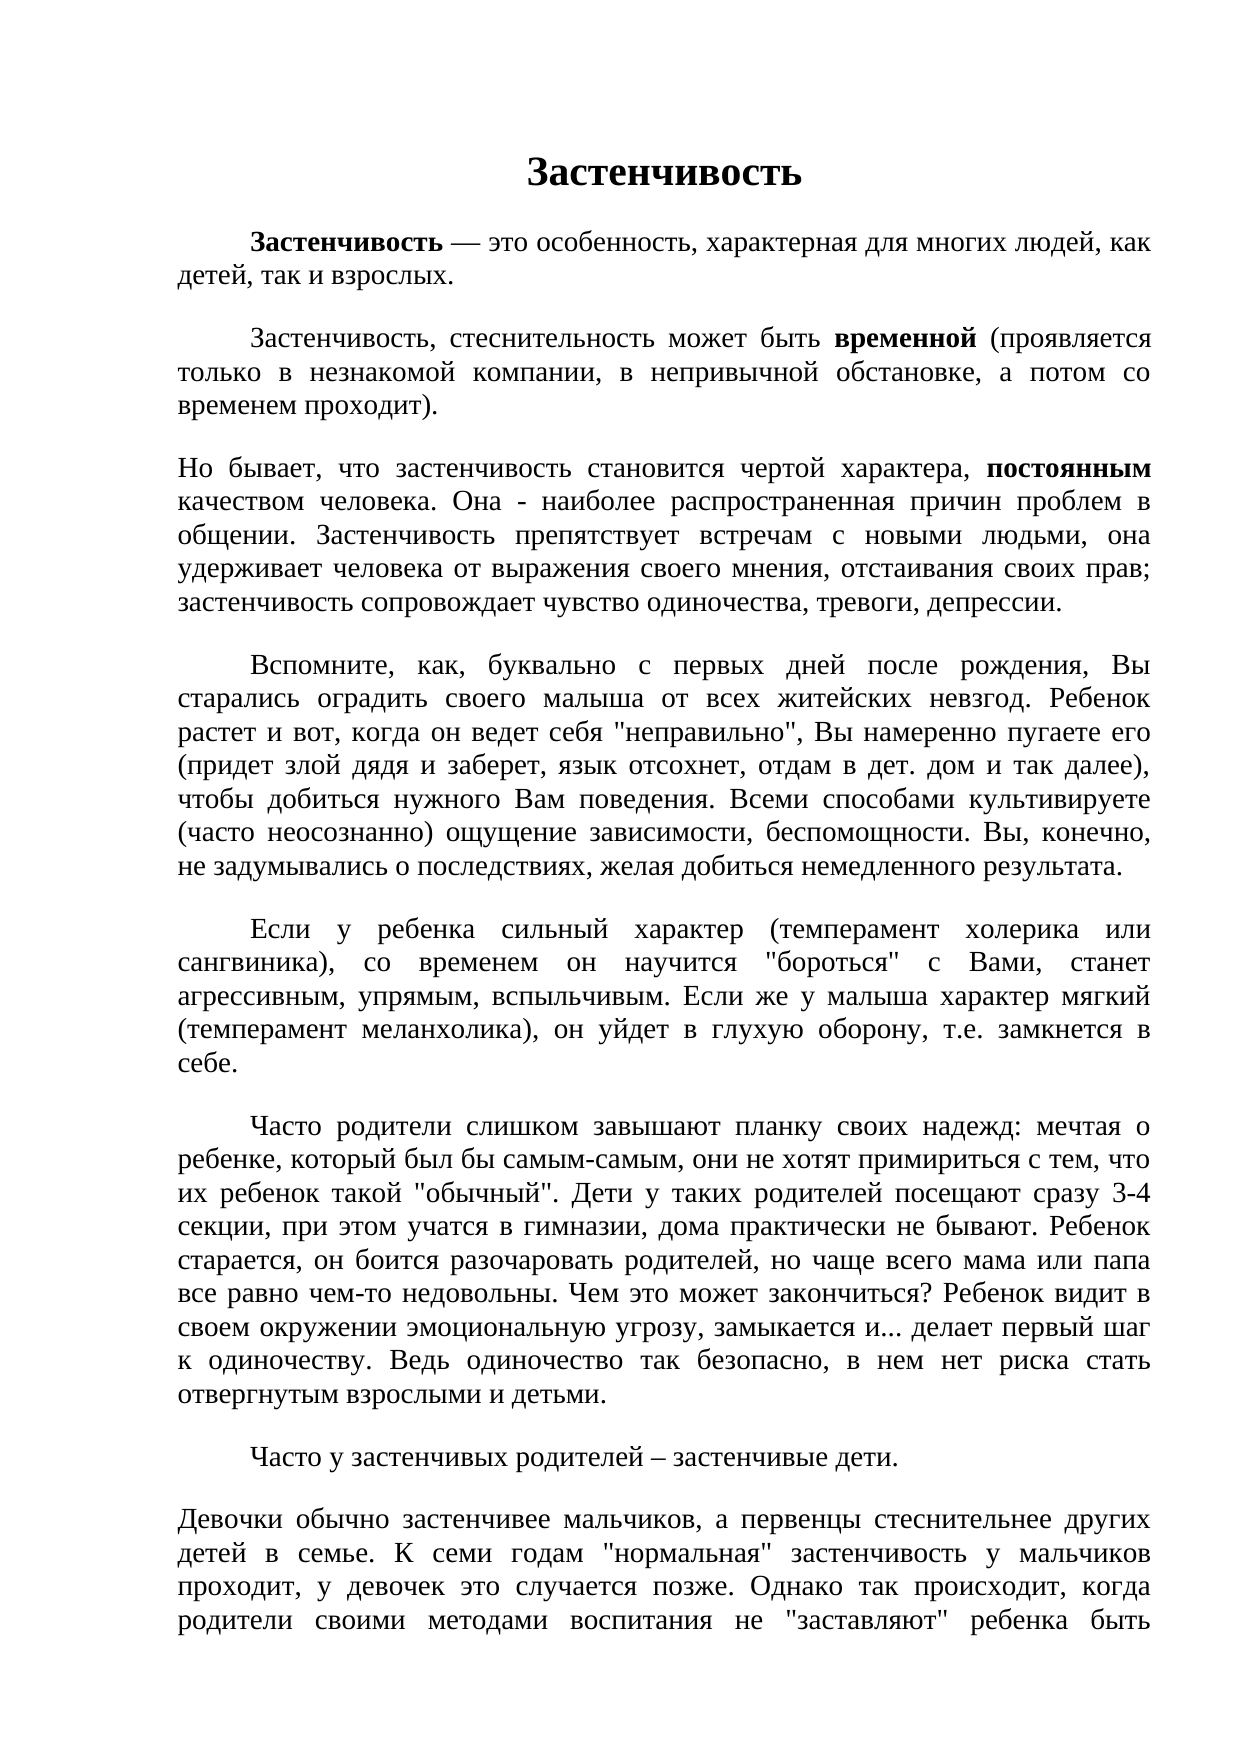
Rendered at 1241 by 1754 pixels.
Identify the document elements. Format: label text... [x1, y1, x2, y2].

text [177, 1501, 1152, 1636]
text Часто у застенчивых родителей – застенчивые дети. [177, 1439, 1152, 1472]
text Застенчивость [177, 118, 1152, 195]
text Но бывает, что застенчивость становится чертой характера, постоянным качеством человека. Она - наиболее распространенная причин проблем в общении. Застенчивость препятствует встречам с новыми людьми, она удерживает человека от выражения своего мнения, отстаивания своих прав; застенчивость сопровождает чувство одиночества, тревоги, депрессии. [177, 450, 1152, 618]
text Если у ребенка сильный характер (темперамент холерика или сангвиника), со временем он научится "бороться" с Вами, станет агрессивным, упрямым, вспыльчивым. Если же у малыша характер мягкий (темперамент меланхолика), он уйдет в глухую оборону, т.е. замкнется в себе. [177, 911, 1152, 1078]
text Часто родители слишком завышают планку своих надежд: мечтая о ребенке, который был бы самым-самым, они не хотят примириться с тем, что их ребенок такой "обычный". Дети у таких родителей посещают сразу 3-4 секции, при этом учатся в гимназии, дома практически не бывают. Ребенок старается, он боится разочаровать родителей, но чаще всего мама или папа все равно чем-то недовольны. Чем это может закончиться? Ребенок видит в своем окружении эмоциональную угрозу, замыкается и... делает первый шаг к одиночеству. Ведь одиночество так безопасно, в нем нет риска стать отвергнутым взрослыми и детьми. [177, 1108, 1152, 1409]
text Вспомните, как, буквально с первых дней после рождения, Вы старались оградить своего малыша от всех житейских невзгод. Ребенок растет и вот, когда он ведет себя "неправильно", Вы намеренно пугаете его (придет злой дядя и заберет, язык отсохнет, отдам в дет. дом и так далее), чтобы добиться нужного Вам поведения. Всеми способами культивируете (часто неосознанно) ощущение зависимости, беспомощности. Вы, конечно, не задумывались о последствиях, желая добиться немедленного результата. [177, 647, 1152, 882]
text Застенчивость, стеснительность может быть временной (проявляется только в незнакомой компании, в непривычной обстановке, а потом со временем проходит). [177, 320, 1152, 421]
text Застенчивость — это особенность, характерная для многих людей, как детей, так и взрослых. [177, 224, 1152, 291]
